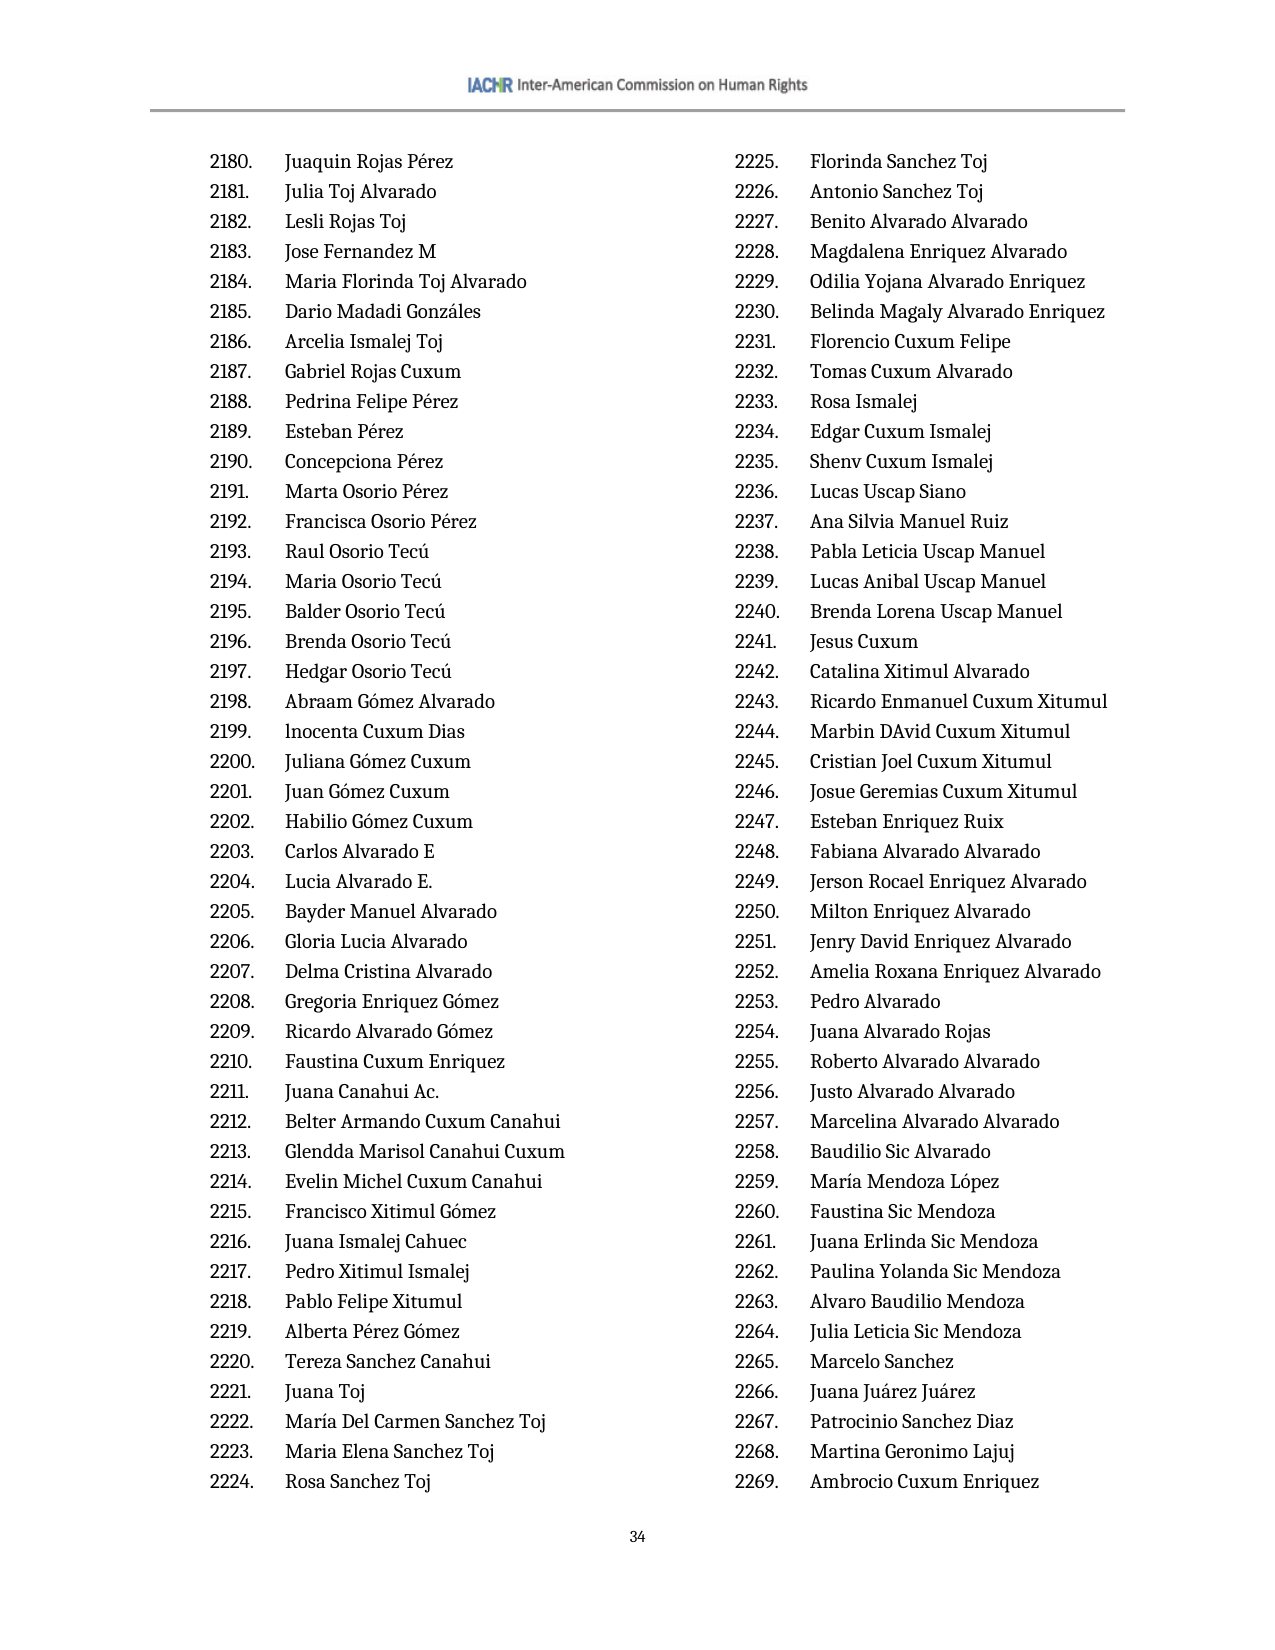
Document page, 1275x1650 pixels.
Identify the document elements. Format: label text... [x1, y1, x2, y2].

table_cell Dario Madadi Gonzáles [199, 300, 611, 330]
table_cell Glendda Marisol Canahui Cuxum [199, 1140, 611, 1170]
table_cell Alberta Pérez Gómez [199, 1320, 611, 1350]
table_cell Roberto Alvarado Alvarado [724, 1050, 1136, 1080]
table_cell Lucia Alvarado E. [199, 870, 611, 900]
table_cell Esteban Enriquez Ruix [724, 810, 1136, 840]
table_cell Habilio Gómez Cuxum [199, 810, 611, 840]
table_cell Rosa Ismalej [724, 390, 1136, 420]
table_cell Juana Canahui Ac. [199, 1080, 611, 1110]
table_cell Pedro Xitimul Ismalej [199, 1260, 611, 1290]
table_cell Florinda Sanchez Toj [724, 150, 1136, 180]
table_cell Odilia Yojana Alvarado Enriquez [724, 270, 1136, 300]
table_cell Marcelo Sanchez [724, 1350, 1136, 1380]
table_cell Jerson Rocael Enriquez Alvarado [724, 870, 1136, 900]
table_cell Maria Osorio Tecú [199, 570, 611, 600]
table_cell Martina Geronimo Lajuj [724, 1440, 1136, 1470]
table_cell María Mendoza López [724, 1170, 1136, 1200]
table_cell Juana Ismalej Cahuec [199, 1230, 611, 1260]
table_cell Brenda Lorena Uscap Manuel [724, 600, 1136, 630]
table_cell María Del Carmen Sanchez Toj [199, 1410, 611, 1440]
table_cell Catalina Xitimul Alvarado [724, 660, 1136, 690]
table_cell Carlos Alvarado E [199, 840, 611, 870]
table_cell Pabla Leticia Uscap Manuel [724, 540, 1136, 570]
table_cell Balder Osorio Tecú [199, 600, 611, 630]
table_cell Marcelina Alvarado Alvarado [724, 1110, 1136, 1140]
table_cell Faustina Cuxum Enriquez [199, 1050, 611, 1080]
table_cell Ambrocio Cuxum Enriquez [724, 1470, 1136, 1500]
table_cell Juana Juárez Juárez [724, 1380, 1136, 1410]
table_cell Shenv Cuxum Ismalej [724, 450, 1136, 480]
table_cell Julia Toj Alvarado [199, 180, 611, 210]
table_cell Cristian Joel Cuxum Xitumul [724, 750, 1136, 780]
table_cell Alvaro Baudilio Mendoza [724, 1290, 1136, 1320]
table_cell Juaquin Rojas Pérez [199, 150, 611, 180]
table_cell Pedrina Felipe Pérez [199, 390, 611, 420]
table_cell Antonio Sanchez Toj [724, 180, 1136, 210]
table_cell Jenry David Enriquez Alvarado [724, 930, 1136, 960]
table_cell Julia Leticia Sic Mendoza [724, 1320, 1136, 1350]
table_cell Milton Enriquez Alvarado [724, 900, 1136, 930]
table_cell Concepciona Pérez [199, 450, 611, 480]
table_cell Ricardo Alvarado Gómez [199, 1020, 611, 1050]
table_cell Amelia Roxana Enriquez Alvarado [724, 960, 1136, 990]
table_cell Ricardo Enmanuel Cuxum Xitumul [724, 690, 1136, 720]
table_cell Ana Silvia Manuel Ruiz [724, 510, 1136, 540]
table_cell Juana Erlinda Sic Mendoza [724, 1230, 1136, 1260]
table_cell Gabriel Rojas Cuxum [199, 360, 611, 390]
table_cell Juliana Gómez Cuxum [199, 750, 611, 780]
table_cell Tereza Sanchez Canahui [199, 1350, 611, 1380]
table_cell Tomas Cuxum Alvarado [724, 360, 1136, 390]
table_cell Pablo Felipe Xitumul [199, 1290, 611, 1320]
table_cell Magdalena Enriquez Alvarado [724, 240, 1136, 270]
table_cell Marta Osorio Pérez [199, 480, 611, 510]
table_cell Esteban Pérez [199, 420, 611, 450]
table_cell Josue Geremias Cuxum Xitumul [724, 780, 1136, 810]
table_cell Gloria Lucia Alvarado [199, 930, 611, 960]
table_cell Arcelia Ismalej Toj [199, 330, 611, 360]
table_cell Lesli Rojas Toj [199, 210, 611, 240]
table_cell Florencio Cuxum Felipe [724, 330, 1136, 360]
table_cell Belter Armando Cuxum Canahui [199, 1110, 611, 1140]
table_cell Benito Alvarado Alvarado [724, 210, 1136, 240]
picture [456, 75, 819, 95]
table_cell Edgar Cuxum Ismalej [724, 420, 1136, 450]
table_cell Lucas Anibal Uscap Manuel [724, 570, 1136, 600]
table_cell lnocenta Cuxum Dias [199, 720, 611, 750]
table_cell Rosa Sanchez Toj [199, 1470, 611, 1500]
table_cell Juan Gómez Cuxum [199, 780, 611, 810]
table_cell Marbin DAvid Cuxum Xitumul [724, 720, 1136, 750]
table_cell Brenda Osorio Tecú [199, 630, 611, 660]
table_cell Francisco Xitimul Gómez [199, 1200, 611, 1230]
table_cell Jesus Cuxum [724, 630, 1136, 660]
table_cell Raul Osorio Tecú [199, 540, 611, 570]
table_cell Maria Elena Sanchez Toj [199, 1440, 611, 1470]
table_cell Belinda Magaly Alvarado Enriquez [724, 300, 1136, 330]
table_cell Faustina Sic Mendoza [724, 1200, 1136, 1230]
table_cell Justo Alvarado Alvarado [724, 1080, 1136, 1110]
table_cell Bayder Manuel Alvarado [199, 900, 611, 930]
table_cell Francisca Osorio Pérez [199, 510, 611, 540]
table_cell Baudilio Sic Alvarado [724, 1140, 1136, 1170]
table_cell Hedgar Osorio Tecú [199, 660, 611, 690]
table_cell Lucas Uscap Siano [724, 480, 1136, 510]
table_cell Pedro Alvarado [724, 990, 1136, 1020]
table_cell Delma Cristina Alvarado [199, 960, 611, 990]
table_cell Gregoria Enriquez Gómez [199, 990, 611, 1020]
table_cell Paulina Yolanda Sic Mendoza [724, 1260, 1136, 1290]
table_cell Evelin Michel Cuxum Canahui [199, 1170, 611, 1200]
table_cell Abraam Gómez Alvarado [199, 690, 611, 720]
table_cell Patrocinio Sanchez Diaz [724, 1410, 1136, 1440]
table_cell Fabiana Alvarado Alvarado [724, 840, 1136, 870]
table_cell Juana Toj [199, 1380, 611, 1410]
table_cell Maria Florinda Toj Alvarado [199, 270, 611, 300]
table_cell Jose Fernandez M [199, 240, 611, 270]
table_cell Juana Alvarado Rojas [724, 1020, 1136, 1050]
